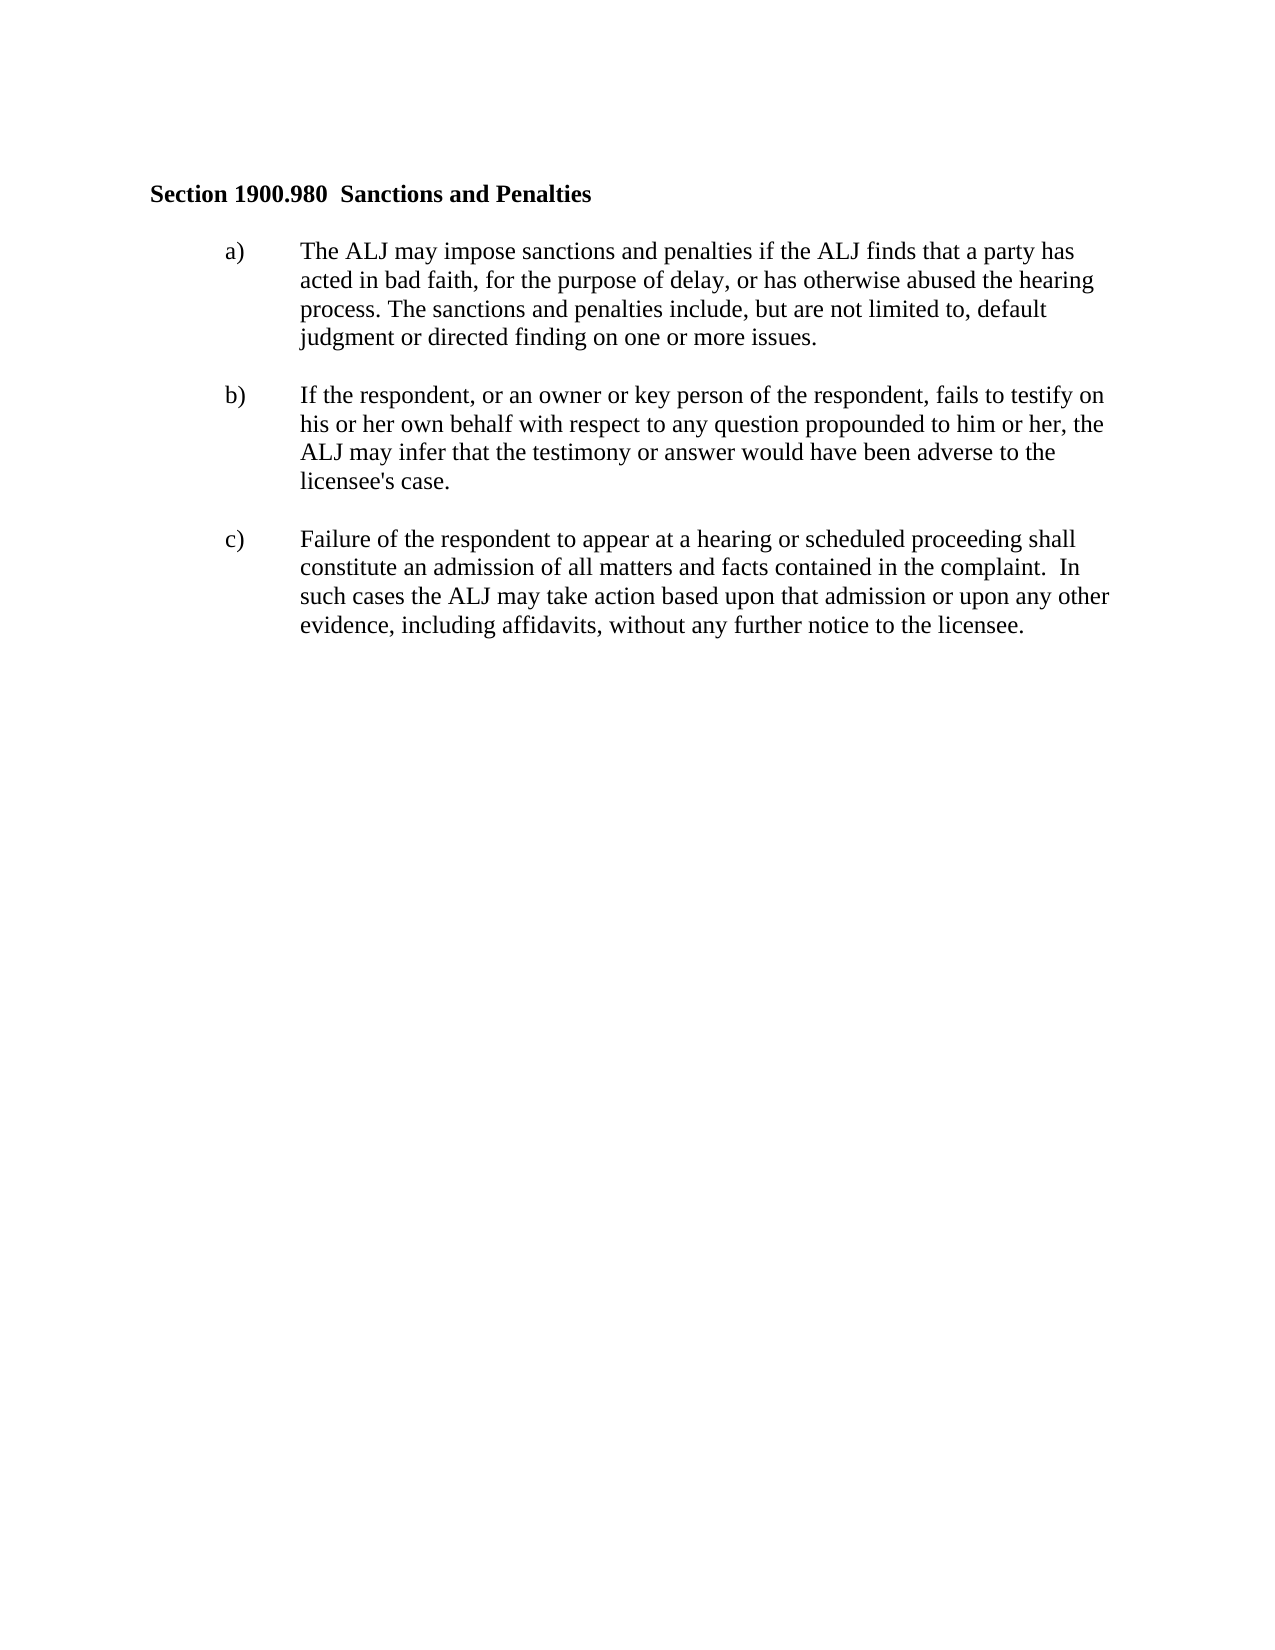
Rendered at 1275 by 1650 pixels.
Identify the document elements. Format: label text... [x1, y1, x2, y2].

text a) The ALJ may impose sanctions and penalties if the ALJ finds that a party has acted in bad faith, for the purpose of delay, or has otherwise abused the hearing process. The sanctions and penalties include, but are not limited to, default judgment or directed finding on one or more issues. [225, 236, 1125, 351]
text c) Failure of the respondent to appear at a hearing or scheduled proceeding shall constitute an admission of all matters and facts contained in the complaint. In such cases the ALJ may take action based upon that admission or upon any other evidence, including affidavits, without any further notice to the licensee. [225, 524, 1125, 639]
text Section 1900.980 Sanctions and Penalties [150, 179, 1125, 207]
text b) If the respondent, or an owner or key person of the respondent, fails to testify on his or her own behalf with respect to any question propounded to him or her, the ALJ may infer that the testimony or answer would have been adverse to the licensee's case. [225, 380, 1125, 495]
